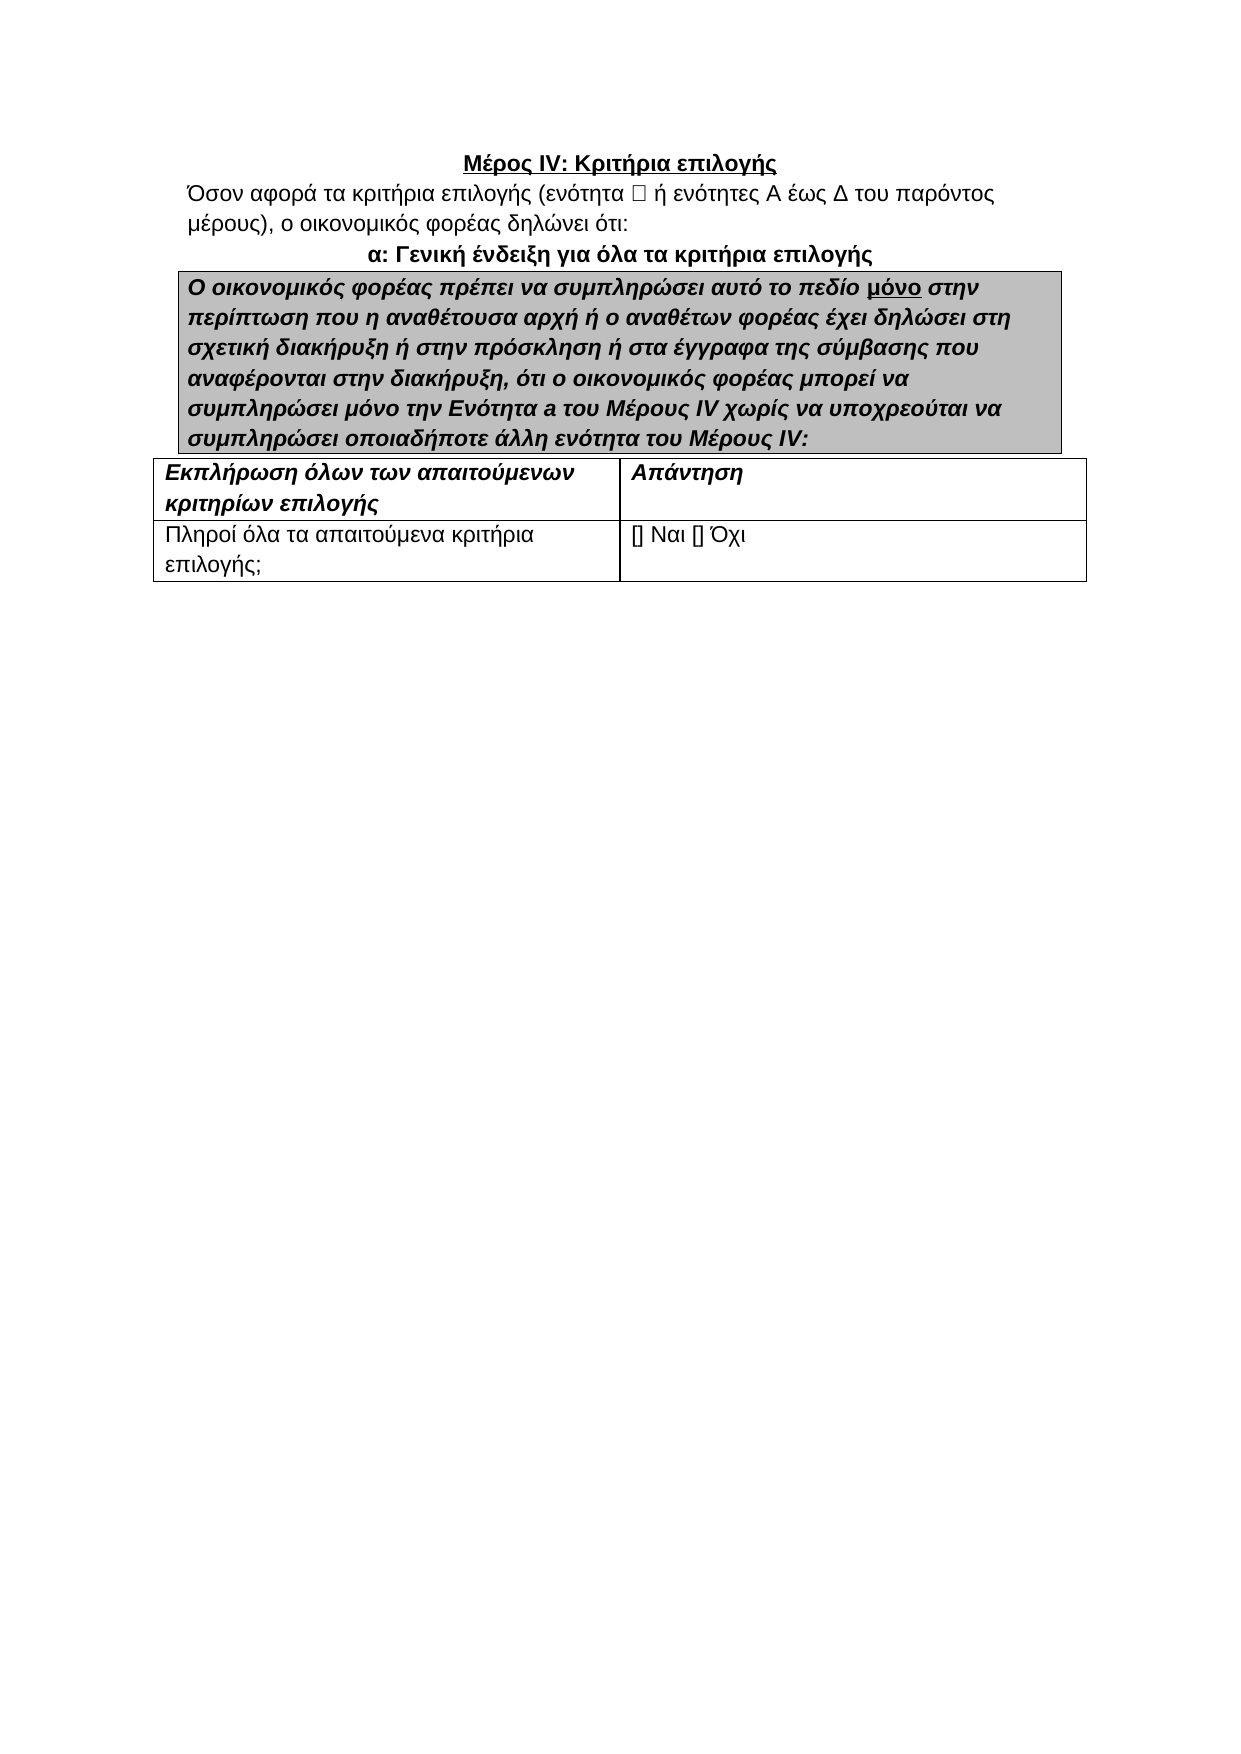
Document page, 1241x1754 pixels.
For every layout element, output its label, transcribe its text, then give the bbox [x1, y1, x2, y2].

text α: Γενική ένδειξη για όλα τα κριτήρια επιλογής [187, 241, 1053, 267]
text Μέρος IV: Κριτήρια επιλογής [187, 150, 1053, 176]
table_cell [] Ναι [] Όχι [621, 521, 1086, 581]
text Ο οικονομικός φορέας πρέπει να συμπληρώσει αυτό το πεδίο μόνο στην περίπτωση που η αναθέτουσα αρχή ή ο αναθέτων φορέας έχει δηλώσει στη σχετική διακήρυξη ή στην πρόσκληση ή στα έγγραφα της σύμβασης που αναφέρονται στην διακήρυξη, ότι ο οικονομικός φορέας μπορεί να συμπληρώσει μόνο την Ενότητα a του Μέρους ΙV χωρίς να υποχρεούται να συμπληρώσει οποιαδήποτε άλλη ενότητα του Μέρους ΙV: [179, 272, 1061, 453]
text Όσον αφορά τα κριτήρια επιλογής (ενότητα  ή ενότητες Α έως Δ του παρόντος μέρους), ο οικονομικός φορέας δηλώνει ότι: [187, 180, 1053, 237]
table_header Εκπλήρωση όλων των απαιτούμενων κριτηρίων επιλογής [154, 459, 619, 519]
table_header Απάντηση [621, 459, 1086, 519]
table_cell Πληροί όλα τα απαιτούμενα κριτήρια επιλογής; [154, 521, 619, 581]
